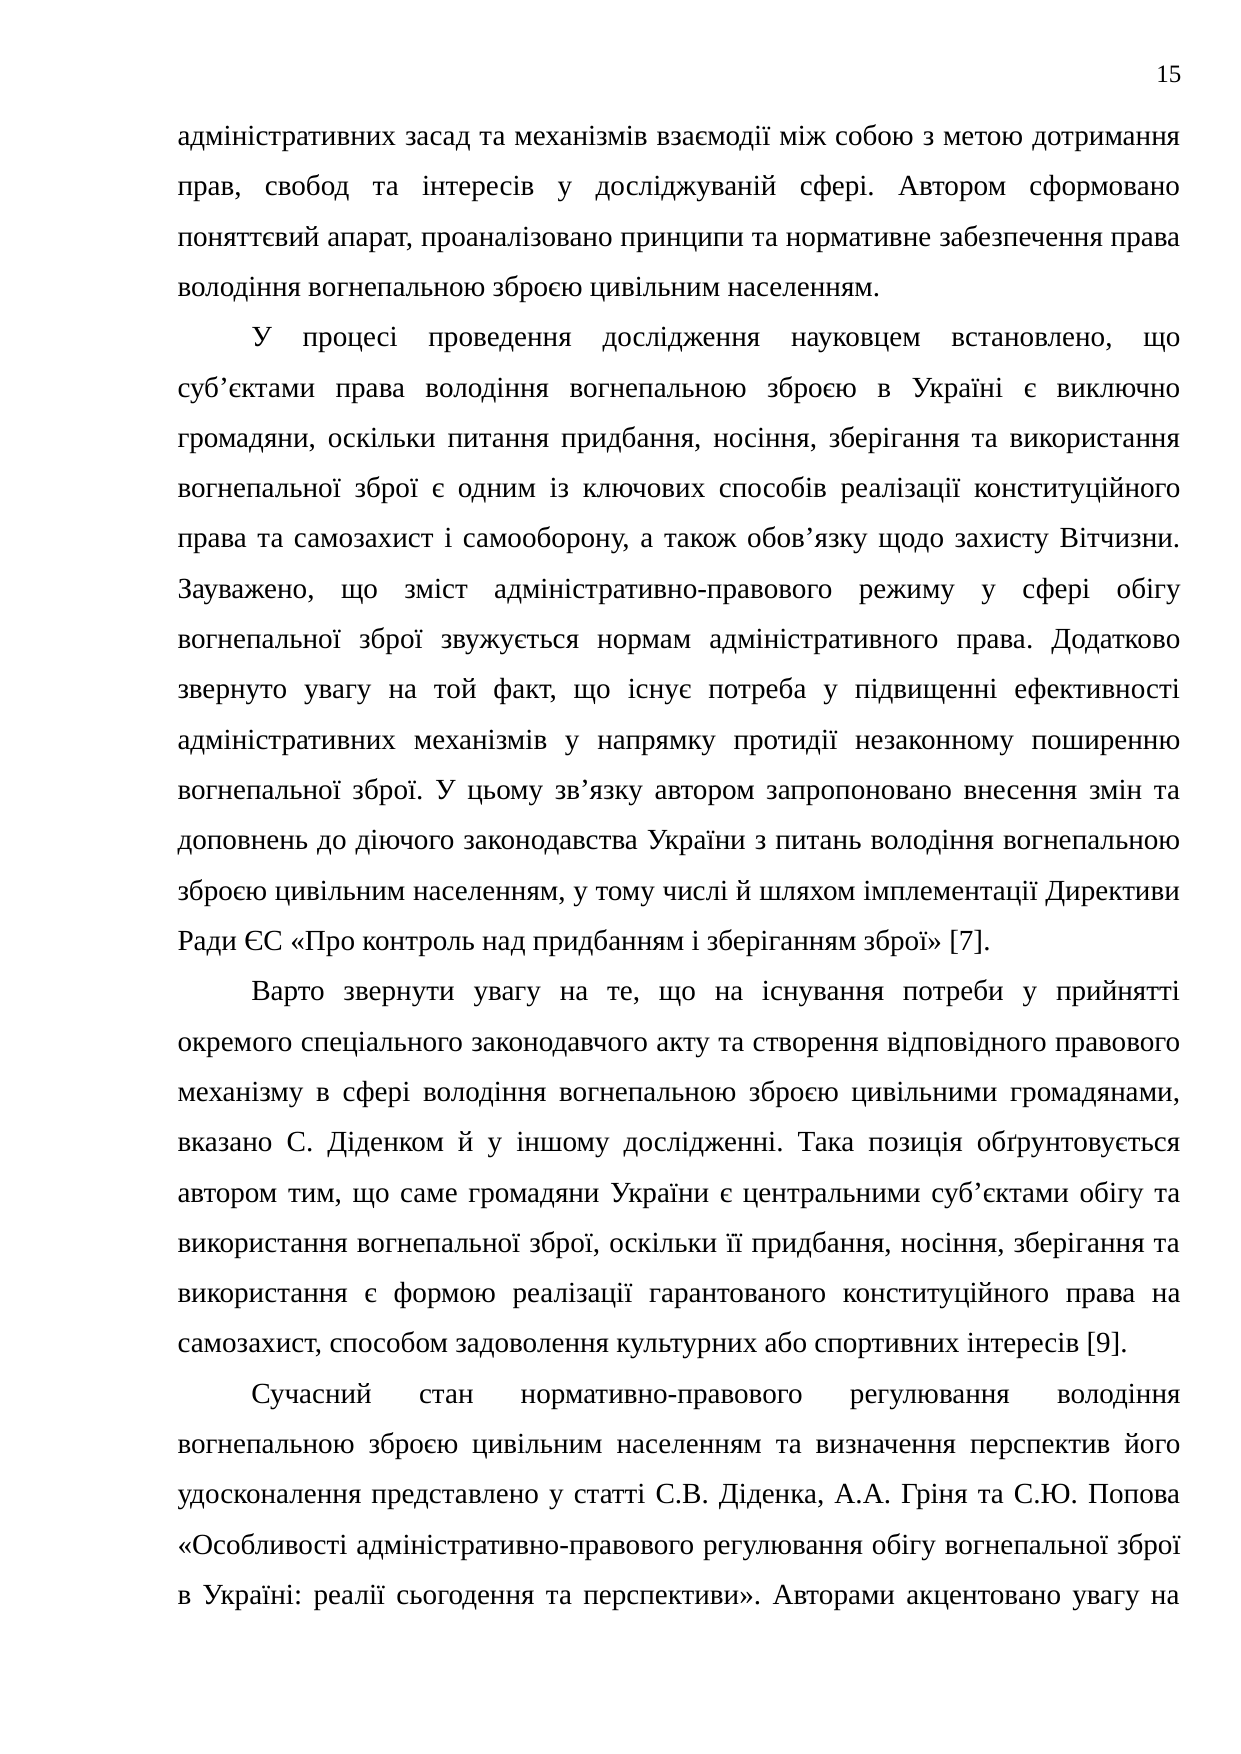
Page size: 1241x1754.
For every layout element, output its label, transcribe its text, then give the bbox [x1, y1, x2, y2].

text У процесі проведення дослідження науковцем встановлено, що суб’єктами права володіння вогнепальною зброєю в Україні є виключно громадяни, оскільки питання придбання, носіння, зберігання та використання вогнепальної зброї є одним із ключових способів реалізації конституційного права та самозахист і самооборону, а також обов’язку щодо захисту Вітчизни. Зауважено, що зміст адміністративно-правового режиму у сфері обігу вогнепальної зброї звужується нормам адміністративного права. Додатково звернуто увагу на той факт, що існує потреба у підвищенні ефективності адміністративних механізмів у напрямку протидії незаконному поширенню вогнепальної зброї. У цьому зв’язку автором запропоновано внесення змін та доповнень до діючого законодавства України з питань володіння вогнепальною зброєю цивільним населенням, у тому числі й шляхом імплементації Директиви Ради ЄС «Про контроль над придбанням і зберіганням зброї» [7]. [177, 319, 1181, 957]
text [177, 118, 1181, 303]
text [177, 1376, 1181, 1611]
text Варто звернути увагу на те, що на існування потреби у прийнятті окремого спеціального законодавчого акту та створення відповідного правового механізму в сфері володіння вогнепальною зброєю цивільними громадянами, вказано С. Діденком й у іншому дослідженні. Така позиція обґрунтовується автором тим, що саме громадяни України є центральними суб’єктами обігу та використання вогнепальної зброї, оскільки її придбання, носіння, зберігання та використання є формою реалізації гарантованого конституційного права на самозахист, способом задоволення культурних або спортивних інтересів [9]. [177, 973, 1181, 1359]
